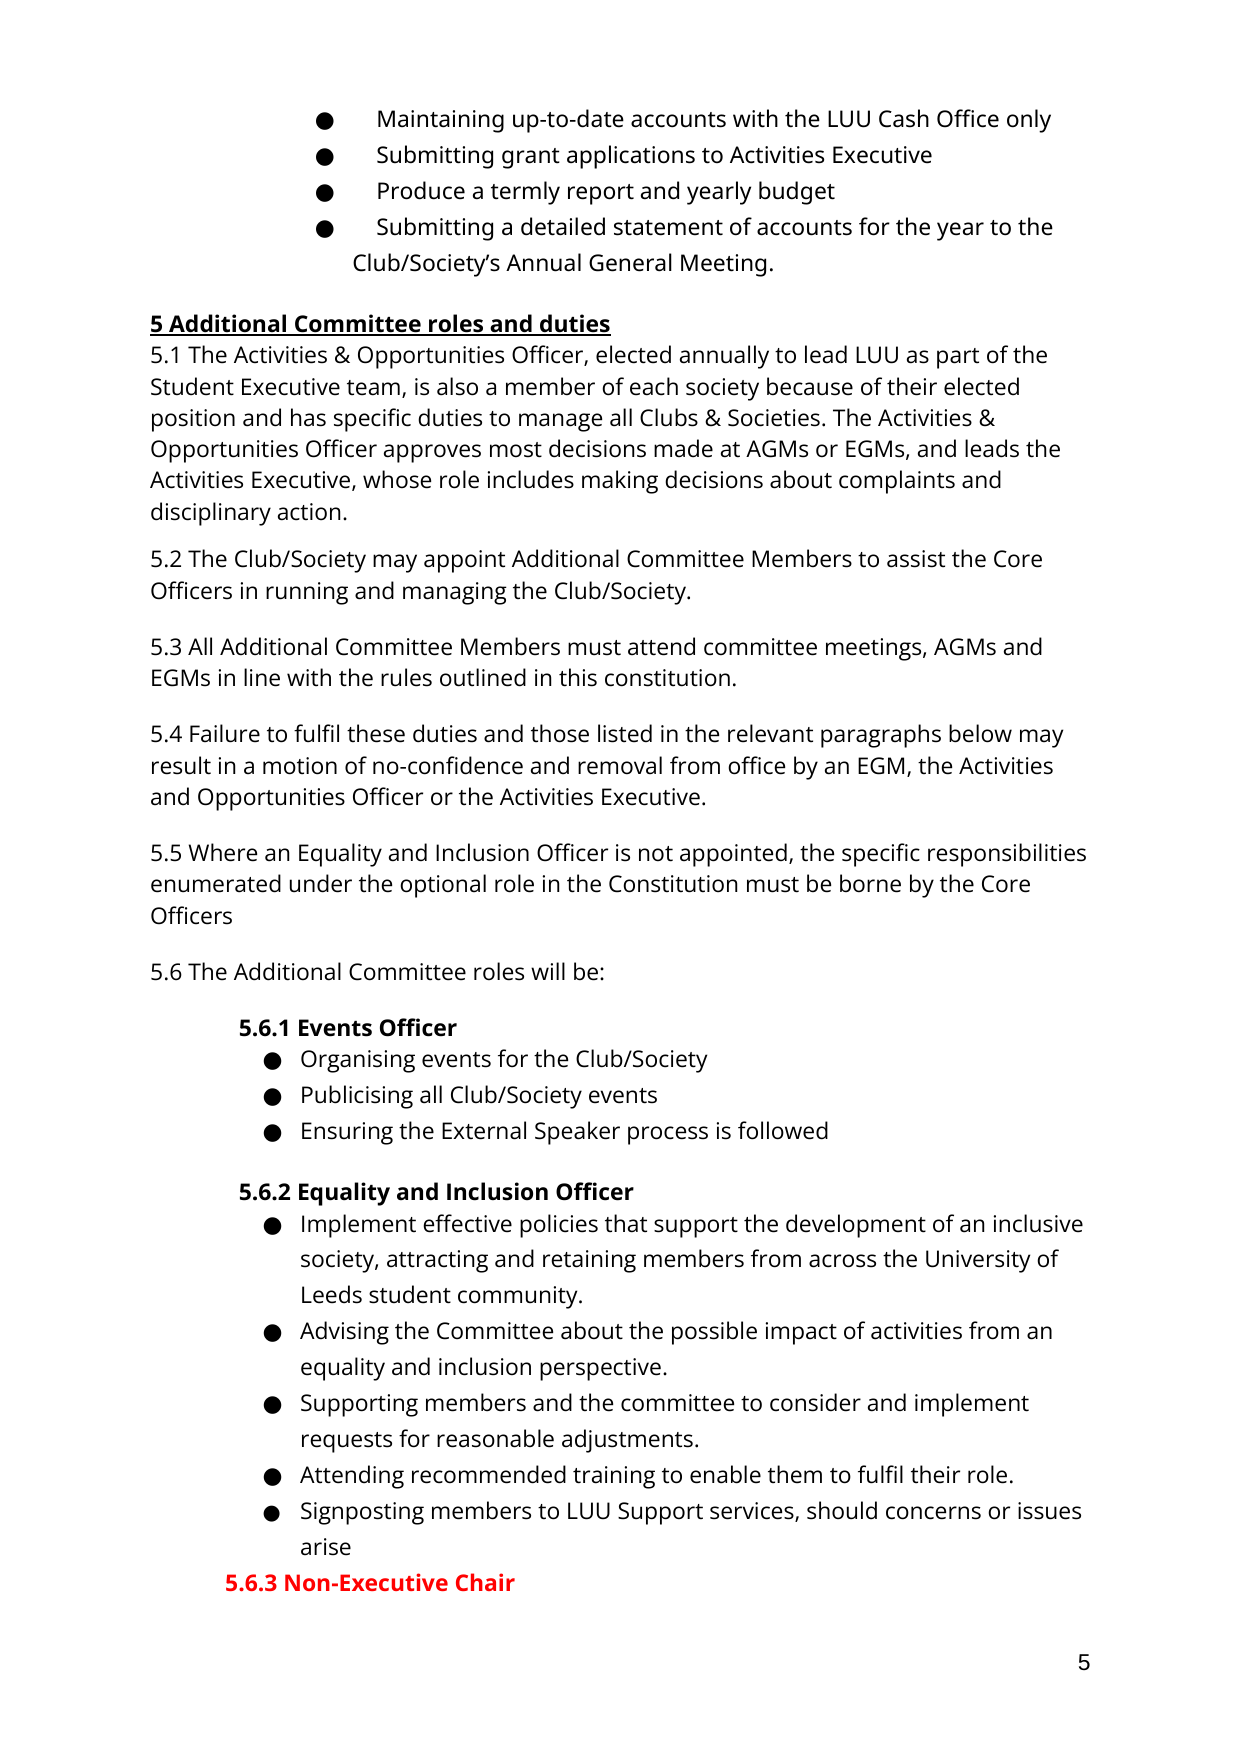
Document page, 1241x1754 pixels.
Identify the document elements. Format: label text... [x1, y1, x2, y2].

list Organising events for the Club/Society [262, 1043, 1090, 1075]
text ● Submitting grant applications to Activities Executive [314, 139, 1090, 171]
text 5.4 Failure to fulfil these duties and those listed in the relevant paragraphs below may result in a motion of no-confidence and removal from office by an EGM, the Activities and Opportunities Officer or the Activities Executive. [150, 718, 1090, 812]
text ● Maintaining up-to-date accounts with the LUU Cash Office only [314, 103, 1090, 134]
list Publicising all Club/Society events [262, 1079, 1090, 1111]
list Supporting members and the committee to consider and implement requests for reasonable adjustments. [262, 1387, 1090, 1454]
text ● Submitting a detailed statement of accounts for the year to the Club/Society’s Annual General Meeting. [314, 211, 1090, 278]
text 5.3 All Additional Committee Members must attend committee meetings, AGMs and EGMs in line with the rules outlined in this constitution. [150, 631, 1090, 693]
list Ensuring the External Speaker process is followed [262, 1115, 1090, 1147]
list Attending recommended training to enable them to fulfil their role. [262, 1459, 1090, 1490]
list Signposting members to LUU Support services, should concerns or issues arise [262, 1495, 1090, 1562]
text 5.1 The Activities & Opportunities Officer, elected annually to lead LUU as part of the Student Executive team, is also a member of each society because of their elected position and has specific duties to manage all Clubs & Societies. The Activities & Opportunities Officer approves most decisions made at AGMs or EGMs, and leads the Activities Executive, whose role includes making decisions about complaints and disciplinary action. [150, 339, 1090, 527]
text 5.6.2 Equality and Inclusion Officer [238, 1176, 1090, 1207]
list Advising the Committee about the possible impact of activities from an equality and inclusion perspective. [262, 1315, 1090, 1382]
text 5.5 Where an Equality and Inclusion Officer is not appointed, the specific responsibilities enumerated under the optional role in the Constitution must be borne by the Core Officers [150, 837, 1090, 931]
list Implement effective policies that support the development of an inclusive society, attracting and retaining members from across the University of Leeds student community. [262, 1207, 1090, 1311]
text 5.6.1 Events Officer [238, 1012, 1090, 1043]
text 5.6.3 Non-Executive Chair [150, 1567, 1090, 1598]
text 5.6 The Additional Committee roles will be: [150, 956, 1090, 987]
text 5.2 The Club/Society may appoint Additional Committee Members to assist the Core Officers in running and managing the Club/Society. [150, 543, 1090, 606]
text 5 Additional Committee roles and duties [150, 308, 1090, 339]
text ● Produce a termly report and yearly budget [314, 175, 1090, 206]
